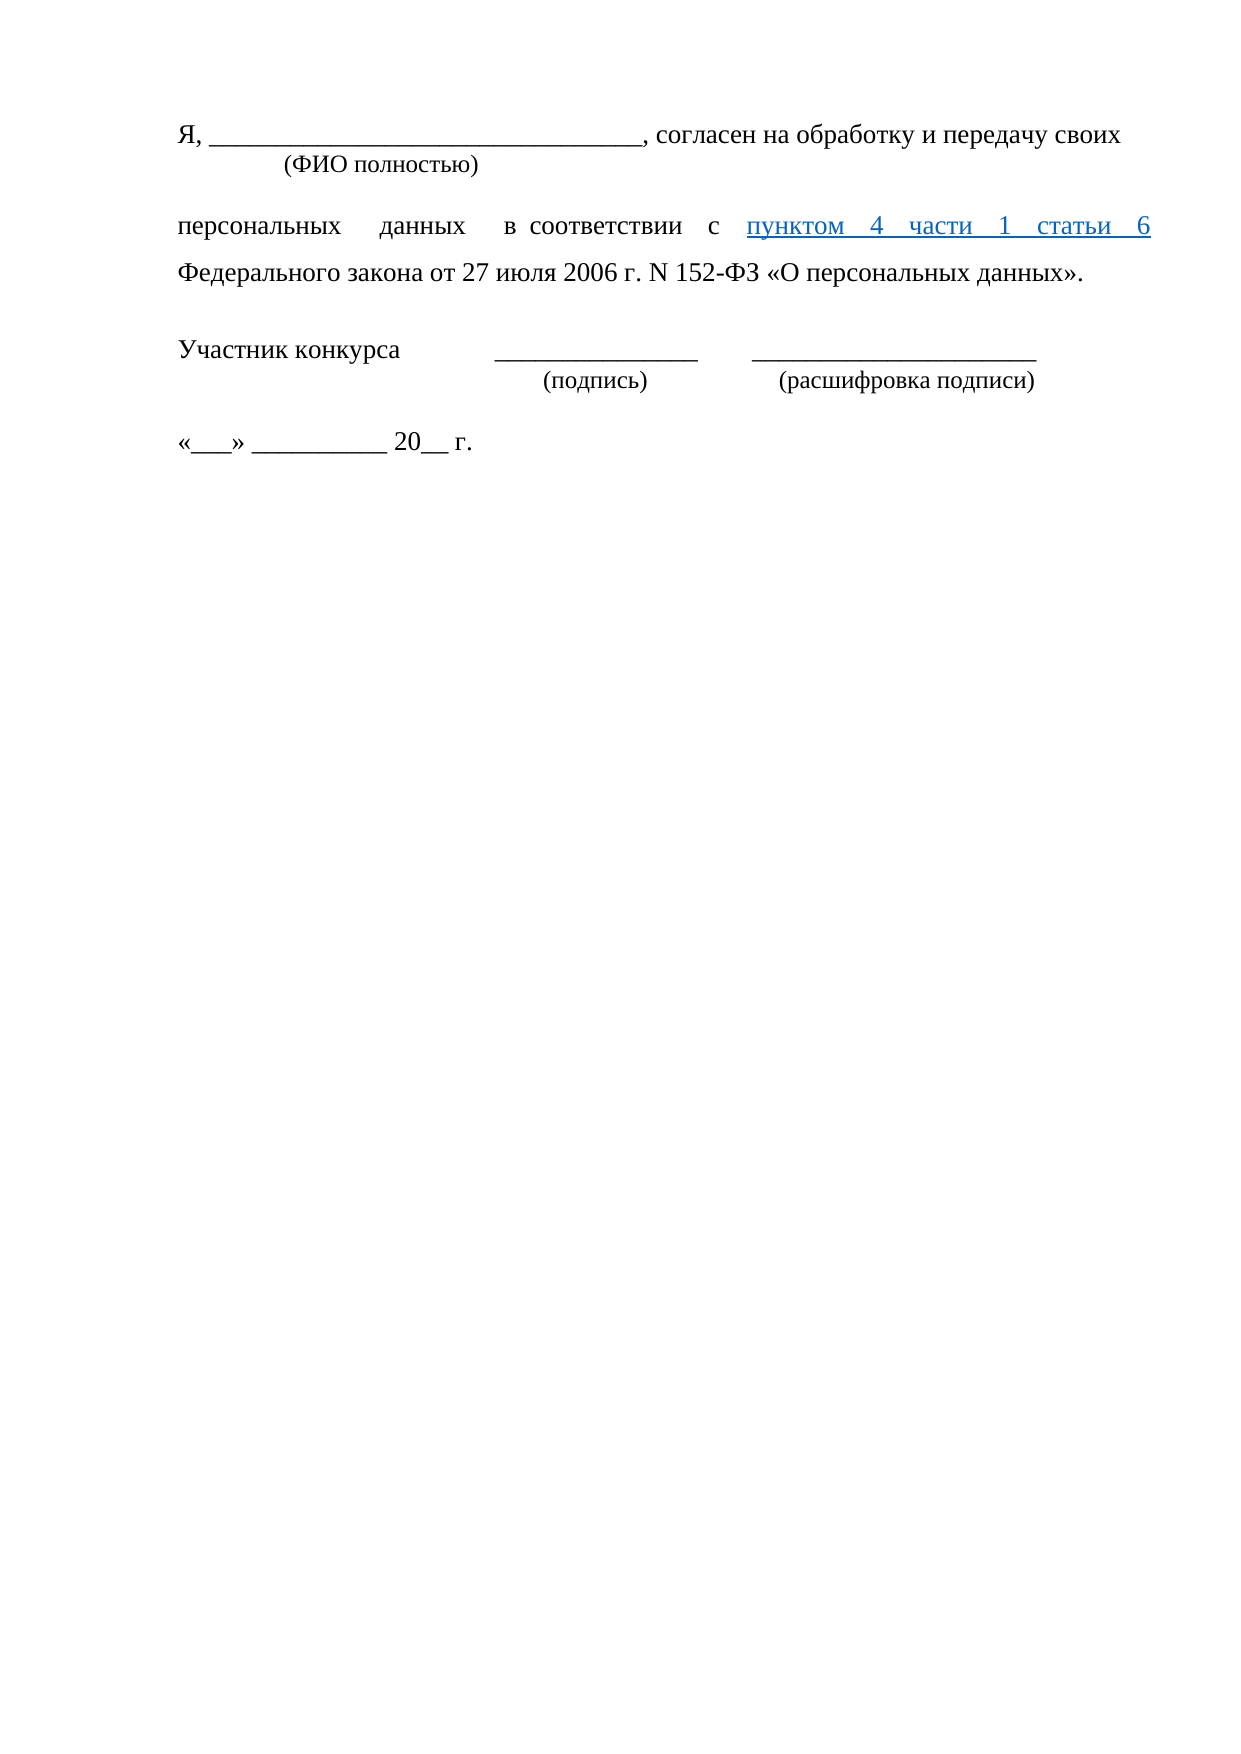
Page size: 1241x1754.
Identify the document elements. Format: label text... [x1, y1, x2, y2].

text персональных данных в соответствии с пунктом 4 части 1 статьи 6 Федерального закона от 27 июля 2006 г. N 152-ФЗ «О персональных данных». [177, 209, 1152, 287]
text (ФИО полностью) [177, 149, 1152, 178]
text (подпись) (расшифровка подписи) [177, 365, 1152, 393]
text «___» __________ 20__ г. [177, 425, 1152, 456]
text Участник конкурса _______________ _____________________ [177, 334, 1152, 365]
text Я, ________________________________, согласен на обработку и передачу своих [177, 118, 1152, 149]
